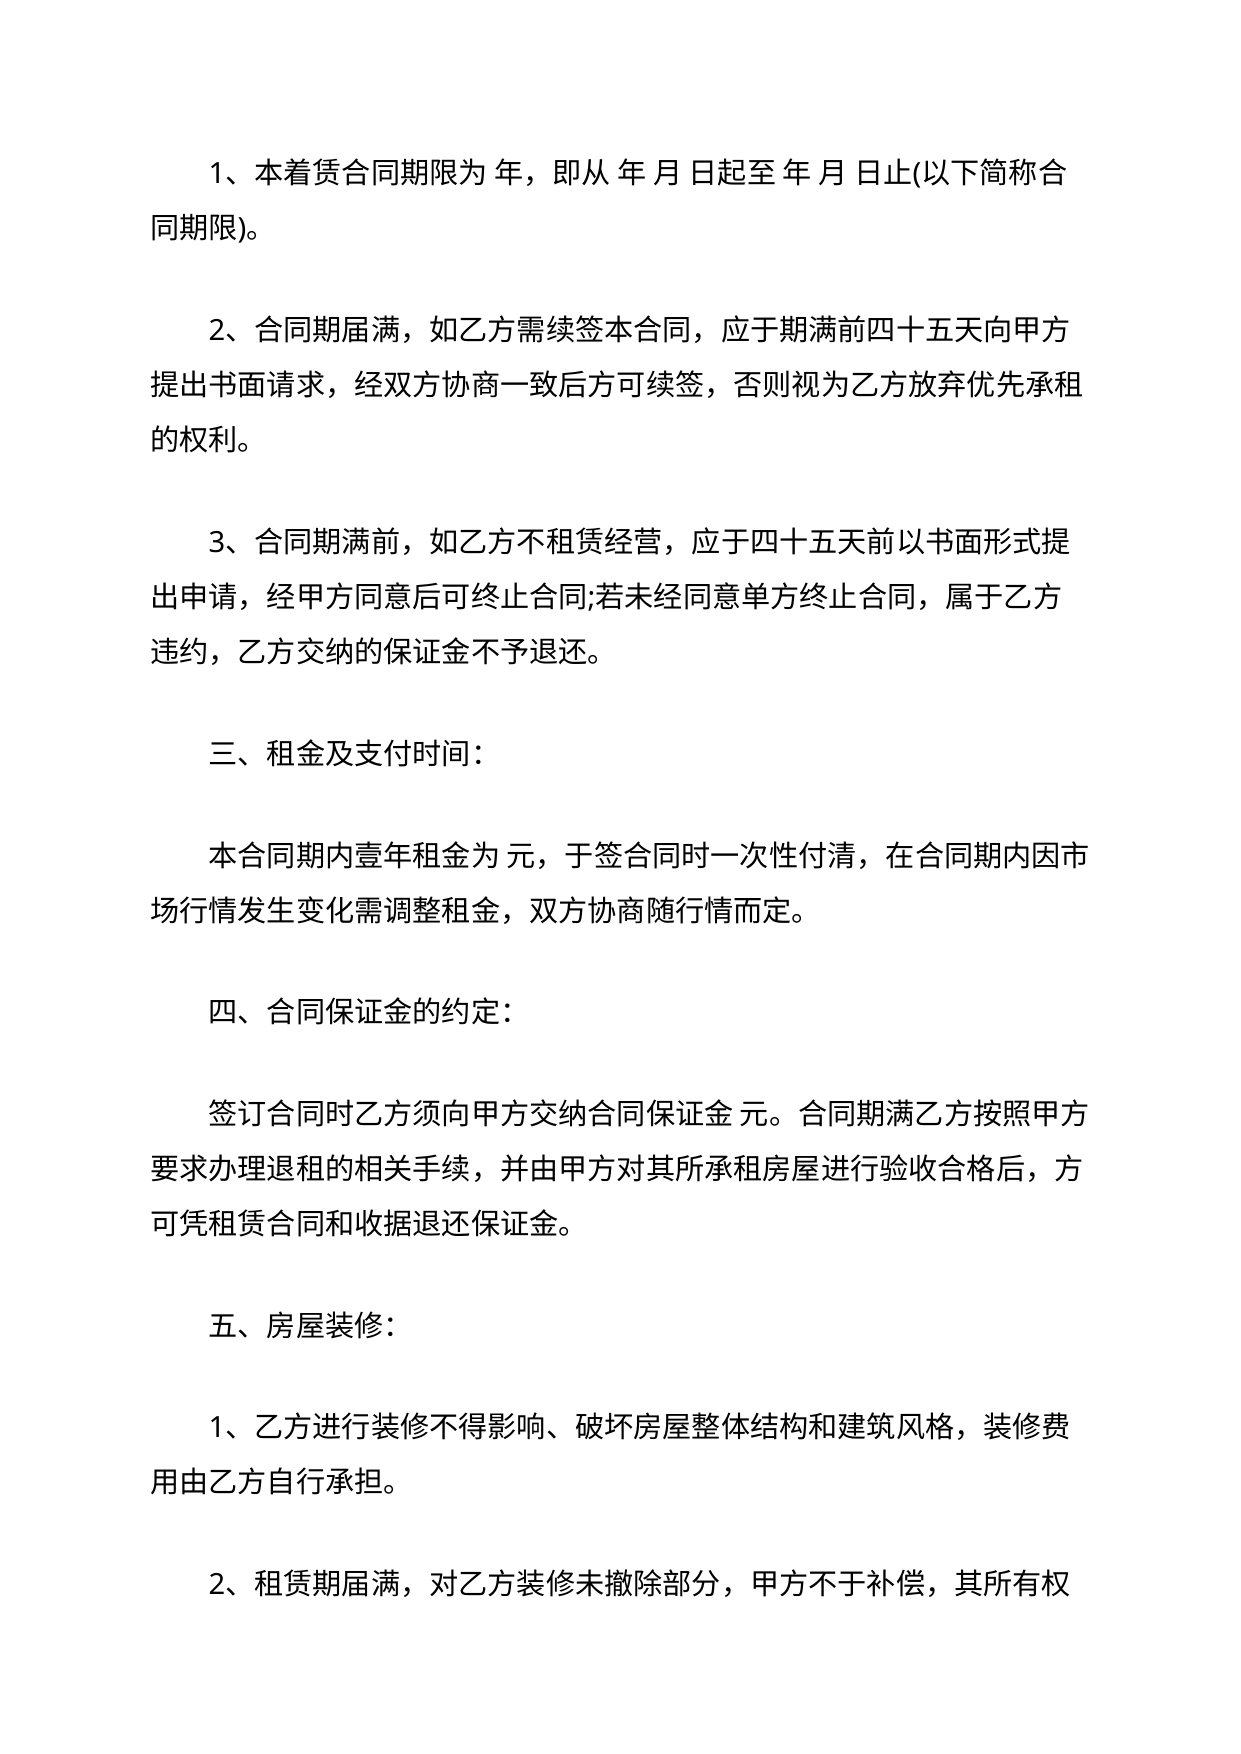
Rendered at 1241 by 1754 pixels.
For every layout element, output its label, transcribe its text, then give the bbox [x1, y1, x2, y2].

text 五、房屋装修： [150, 1302, 1090, 1344]
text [150, 1561, 1090, 1603]
text 2、合同期届满，如乙方需续签本合同，应于期满前四十五天向甲方提出书面请求，经双方协商一致后方可续签，否则视为乙方放弃优先承租的权利。 [150, 307, 1090, 459]
text 1、乙方进行装修不得影响、破坏房屋整体结构和建筑风格，装修费用由乙方自行承担。 [150, 1404, 1090, 1501]
text 本合同期内壹年租金为 元，于签合同时一次性付清，在合同期内因市场行情发生变化需调整租金，双方协商随行情而定。 [150, 832, 1090, 929]
text 1、本着赁合同期限为 年，即从 年 月 日起至 年 月 日止(以下简称合同期限)。 [150, 150, 1090, 247]
text 三、租金及支付时间： [150, 730, 1090, 773]
text 签订合同时乙方须向甲方交纳合同保证金 元。合同期满乙方按照甲方要求办理退租的相关手续，并由甲方对其所承租房屋进行验收合格后，方可凭租赁合同和收据退还保证金。 [150, 1091, 1090, 1243]
text 3、合同期满前，如乙方不租赁经营，应于四十五天前以书面形式提出申请，经甲方同意后可终止合同;若未经同意单方终止合同，属于乙方违约，乙方交纳的保证金不予退还。 [150, 519, 1090, 671]
text 四、合同保证金的约定： [150, 989, 1090, 1031]
